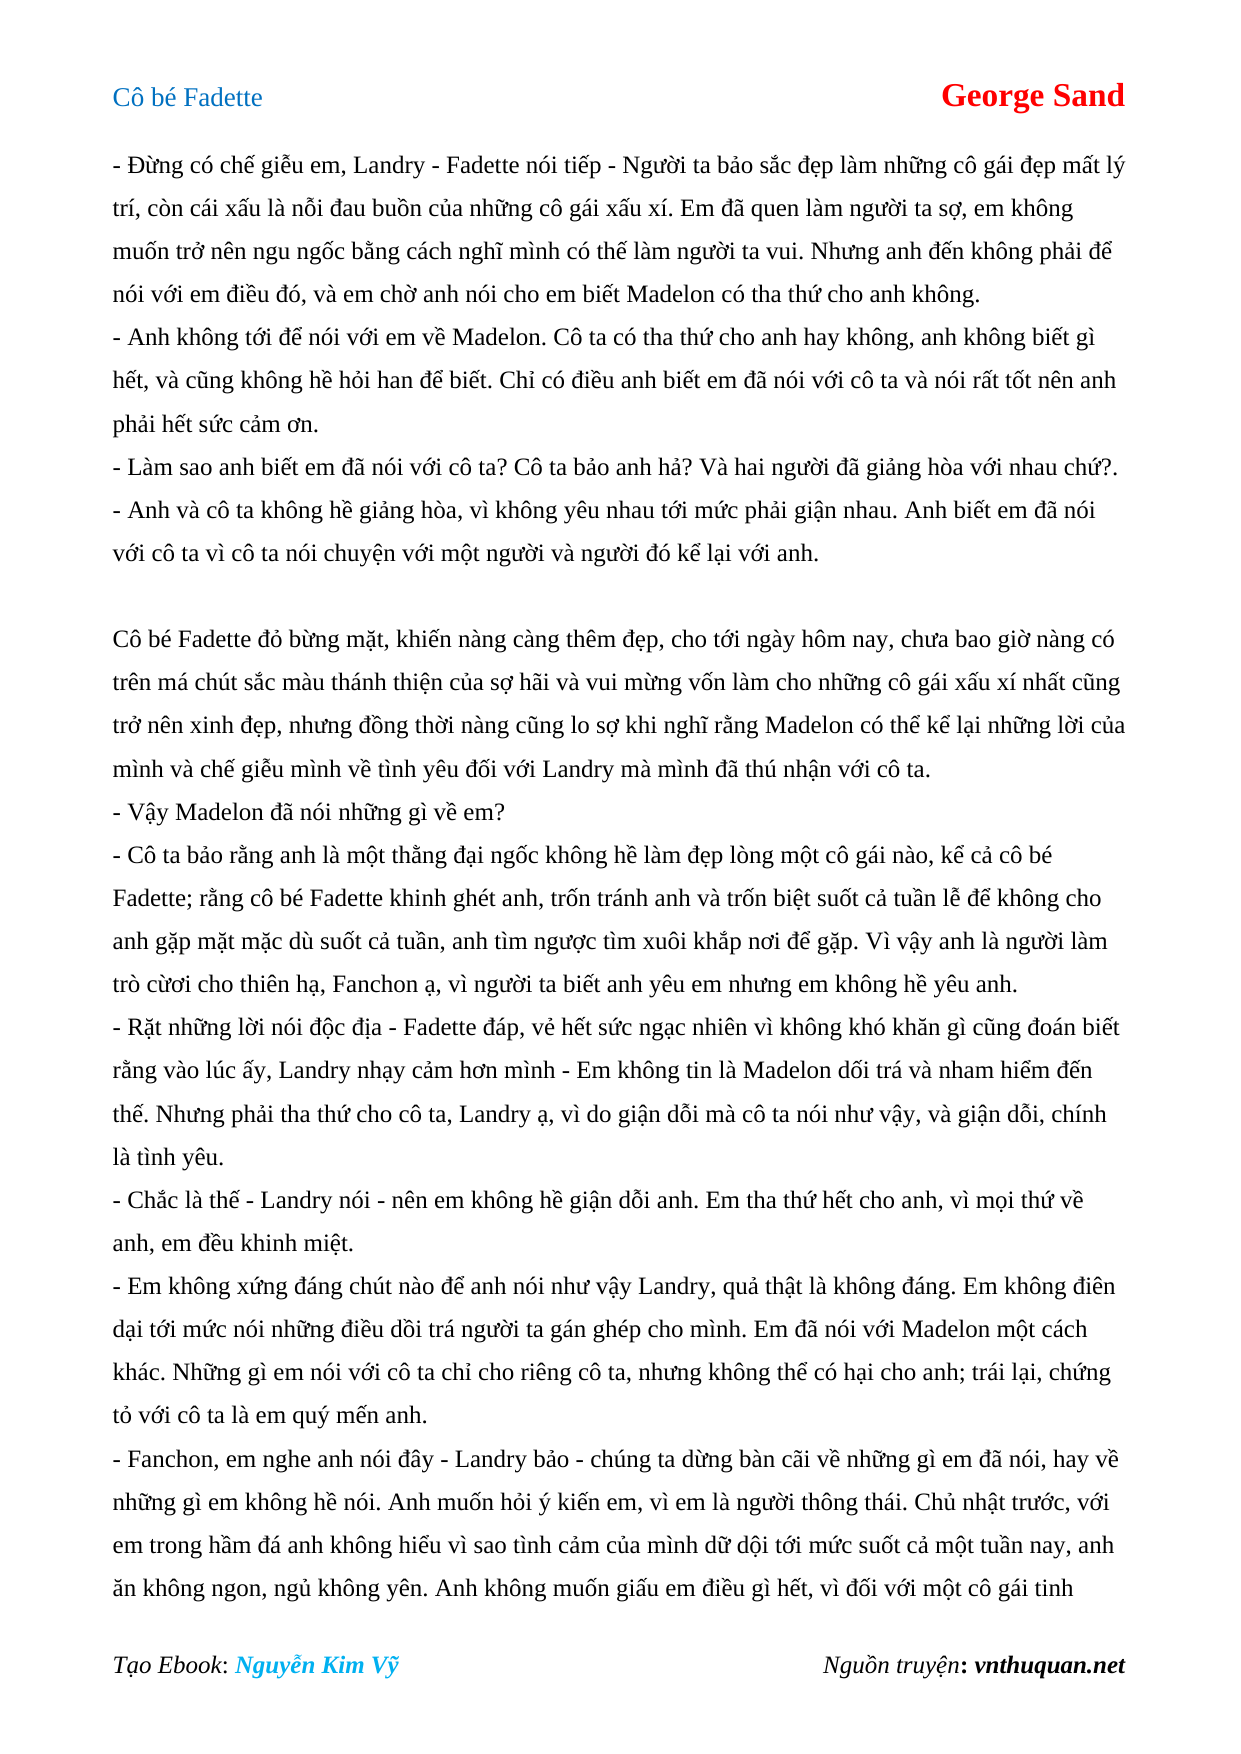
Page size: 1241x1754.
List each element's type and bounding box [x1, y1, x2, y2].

text [112, 150, 1128, 1602]
